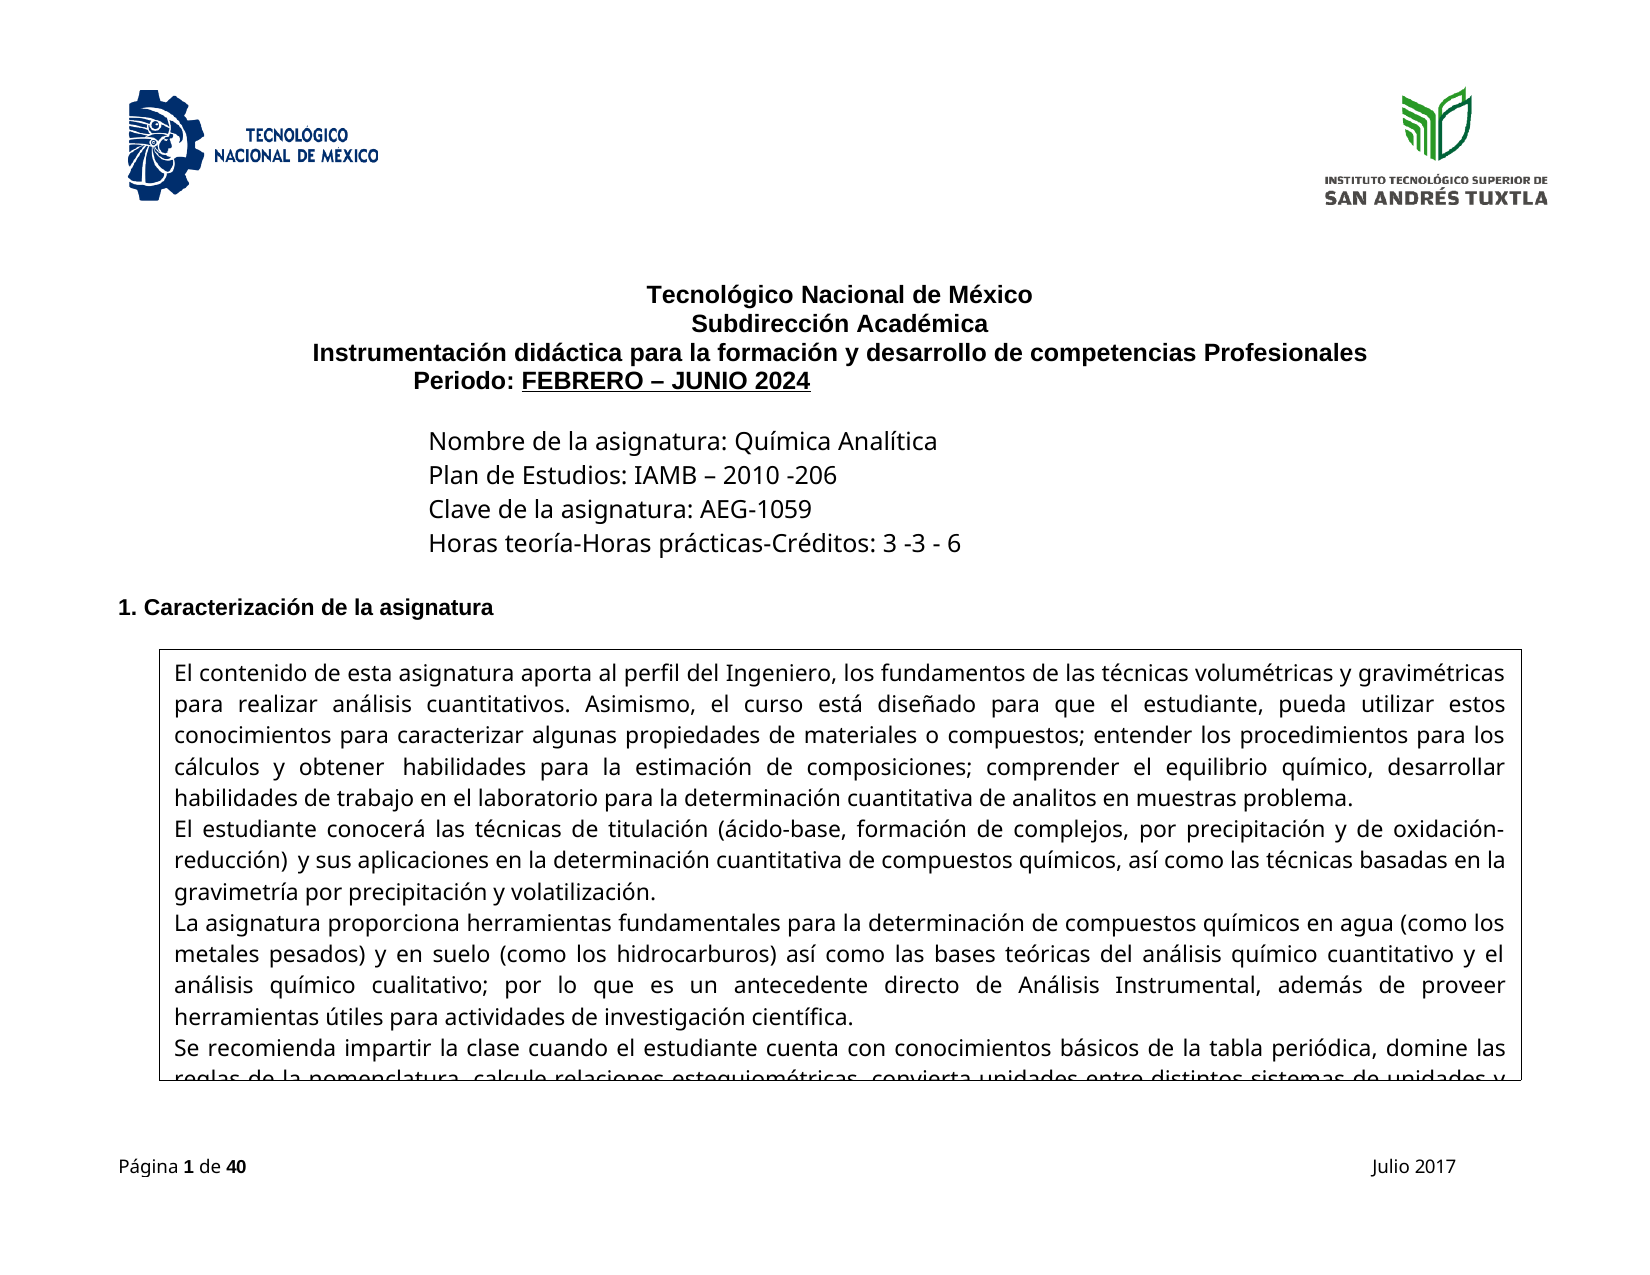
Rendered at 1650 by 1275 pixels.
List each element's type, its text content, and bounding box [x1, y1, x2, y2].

text Horas teoría-Horas prácticas-Créditos: 3 -3 - 6 [428, 526, 1585, 560]
text Clave de la asignatura: AEG-1059 [428, 492, 1585, 526]
text Tecnológico Nacional de México Subdirección Académica [646, 280, 1185, 337]
text Nombre de la asignatura: Química Analítica Plan de Estudios: IAMB – 2010 -206 [428, 424, 955, 492]
text Instrumentación didáctica para la formación y desarrollo de competencias Profesionales Periodo: FEBRERO – JUNIO 2024 [312, 337, 1461, 395]
picture [1325, 86, 1548, 205]
picture [127, 90, 378, 201]
subtitle Caracterización de la asignatura [118, 594, 1585, 620]
